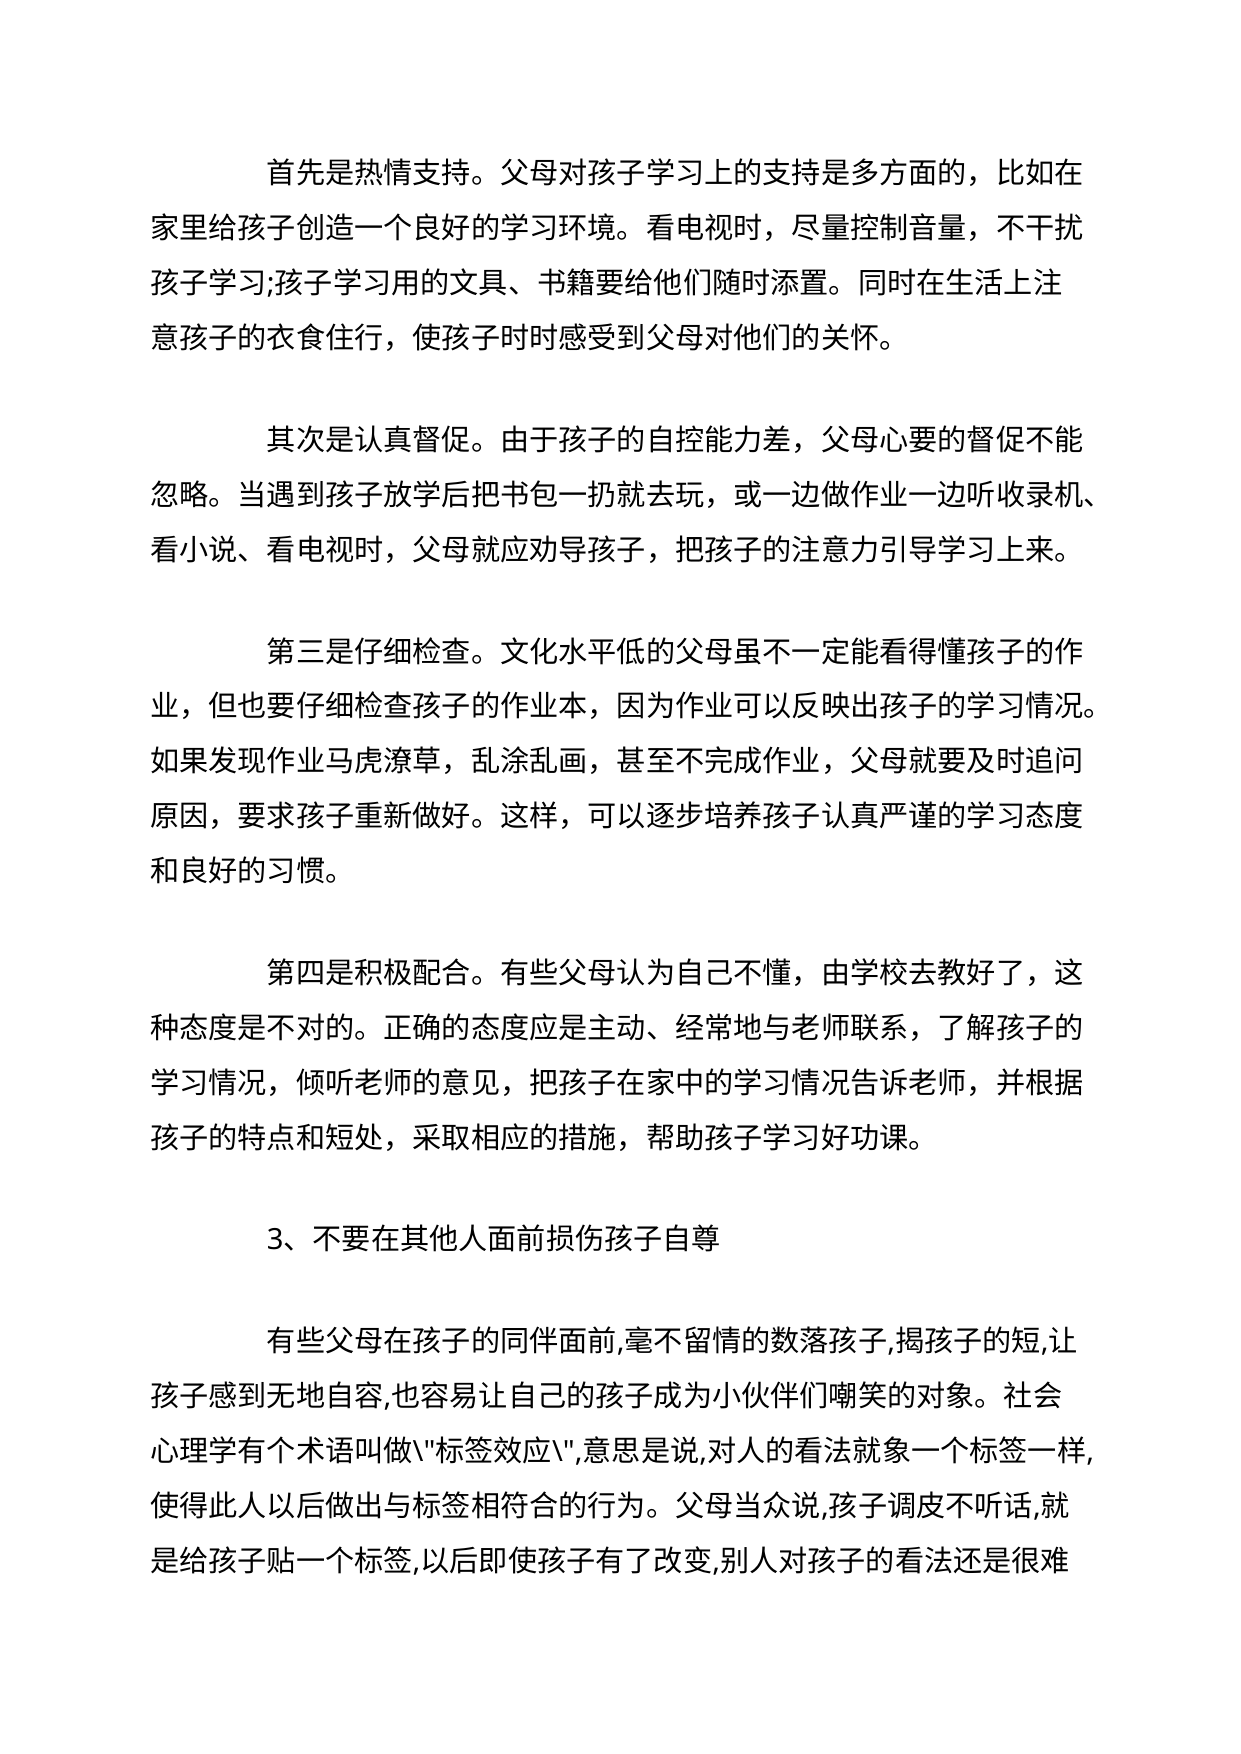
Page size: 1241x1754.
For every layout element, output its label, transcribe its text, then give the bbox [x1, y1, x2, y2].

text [150, 1318, 1090, 1580]
text 第四是积极配合。有些父母认为自己不懂，由学校去教好了，这种态度是不对的。正确的态度应是主动、经常地与老师联系，了解孩子的学习情况，倾听老师的意见，把孩子在家中的学习情况告诉老师，并根据孩子的特点和短处，采取相应的措施，帮助孩子学习好功课。 [150, 949, 1090, 1156]
text 3、不要在其他人面前损伤孩子自尊 [150, 1216, 1090, 1258]
text 首先是热情支持。父母对孩子学习上的支持是多方面的，比如在家里给孩子创造一个良好的学习环境。看电视时，尽量控制音量，不干扰孩子学习;孩子学习用的文具、书籍要给他们随时添置。同时在生活上注意孩子的衣食住行，使孩子时时感受到父母对他们的关怀。 [150, 150, 1090, 357]
text 其次是认真督促。由于孩子的自控能力差，父母心要的督促不能忽略。当遇到孩子放学后把书包一扔就去玩，或一边做作业一边听收录机、看小说、看电视时，父母就应劝导孩子，把孩子的注意力引导学习上来。 [150, 417, 1090, 569]
text 第三是仔细检查。文化水平低的父母虽不一定能看得懂孩子的作业，但也要仔细检查孩子的作业本，因为作业可以反映出孩子的学习情况。如果发现作业马虎潦草，乱涂乱画，甚至不完成作业，父母就要及时追问原因，要求孩子重新做好。这样，可以逐步培养孩子认真严谨的学习态度和良好的习惯。 [150, 628, 1090, 890]
